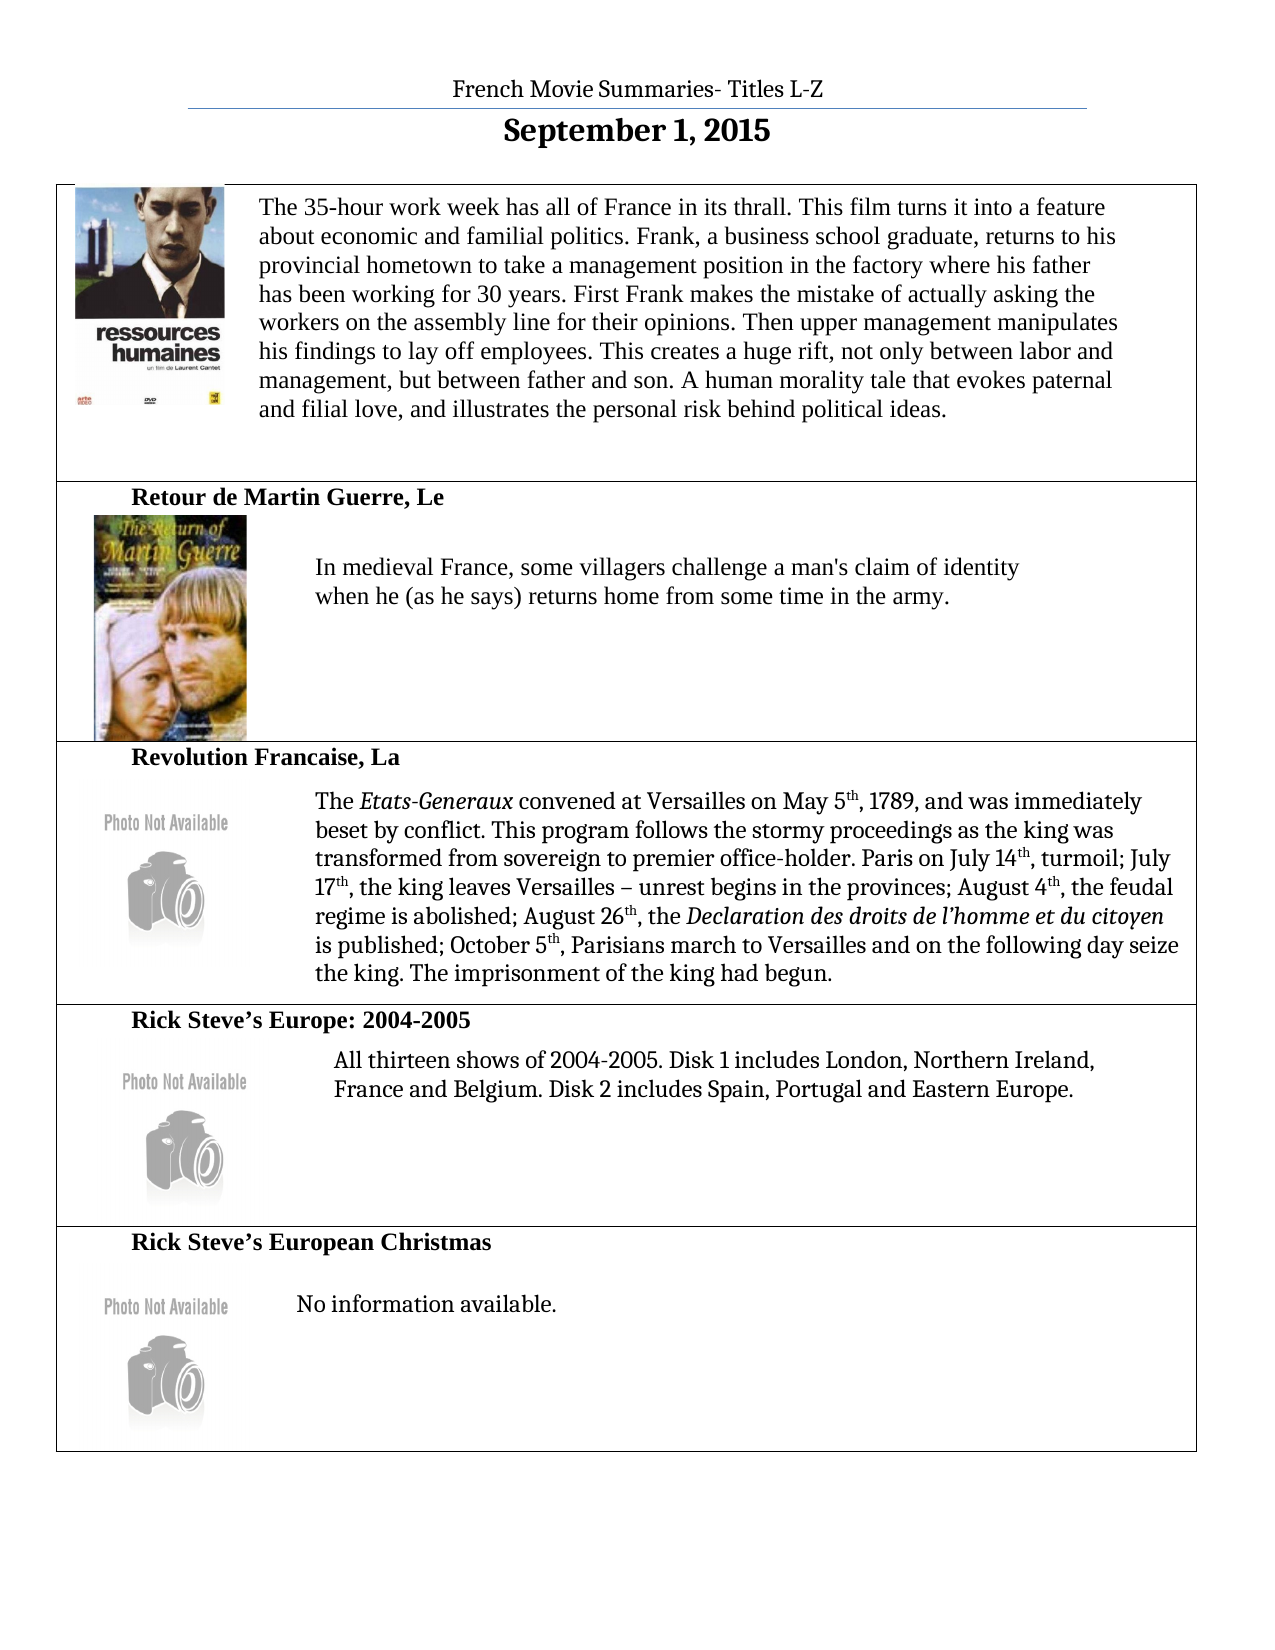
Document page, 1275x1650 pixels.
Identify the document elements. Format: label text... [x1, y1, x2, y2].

table_cell Rick Steve’s Europe: 2004-2005 [57, 1005, 1196, 1226]
table_cell Retour de Martin Guerre, Le [57, 482, 1196, 741]
picture [75, 779, 254, 967]
picture [93, 515, 247, 741]
picture [93, 1038, 273, 1226]
picture [75, 183, 225, 405]
picture [75, 1263, 254, 1451]
table_cell Revolution Francaise, La [57, 742, 1196, 1004]
table_cell Rick Steve’s European Christmas [57, 1227, 1196, 1451]
table_cell Ressources Humaines [57, 185, 1196, 481]
